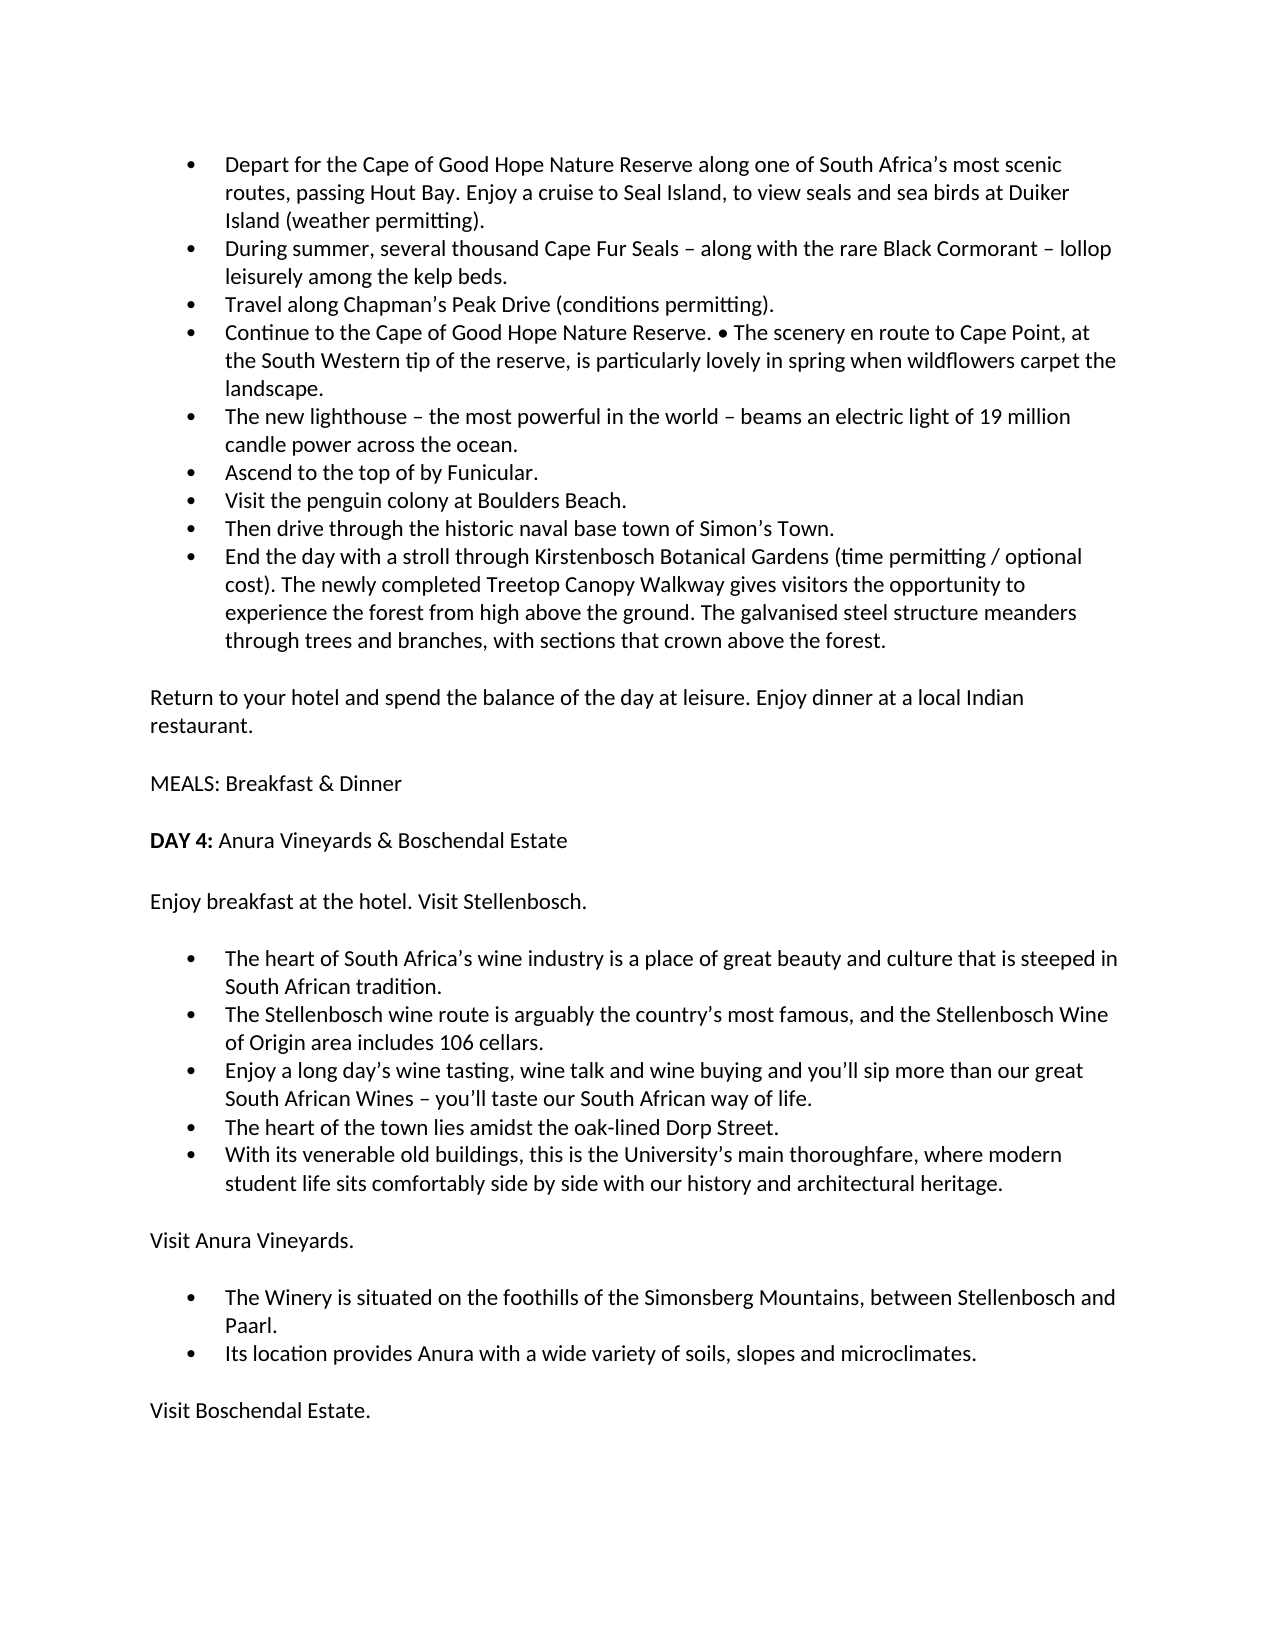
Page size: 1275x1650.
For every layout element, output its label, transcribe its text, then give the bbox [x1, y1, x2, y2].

list The heart of the town lies amidst the oak-lined Dorp Street. [187, 1113, 1125, 1141]
text Enjoy breakfast at the hotel. Visit Stellenbosch. [150, 887, 1125, 915]
list The Stellenbosch wine route is arguably the country’s most famous, and the Stellenbosch Wine of Origin area includes 106 cellars. [187, 1001, 1125, 1057]
list With its venerable old buildings, this is the University’s main thoroughfare, where modern student life sits comfortably side by side with our history and architectural heritage. [187, 1141, 1125, 1197]
text Visit Boschendal Estate. [150, 1396, 1125, 1424]
list Continue to the Cape of Good Hope Nature Reserve. • The scenery en route to Cape Point, at the South Western tip of the reserve, is particularly lovely in spring when wildflowers carpet the landscape. [187, 318, 1125, 402]
list Ascend to the top of by Funicular. [187, 458, 1125, 486]
list The Winery is situated on the foothills of the Simonsberg Mountains, between Stellenbosch and Paarl. [187, 1283, 1125, 1339]
list The heart of South Africa’s wine industry is a place of great beauty and culture that is steeped in South African tradition. [187, 944, 1125, 1001]
text MEALS: Breakfast & Dinner [150, 769, 1125, 797]
list Enjoy a long day’s wine tasting, wine talk and wine buying and you’ll sip more than our great South African Wines – you’ll taste our South African way of life. [187, 1057, 1125, 1113]
list The new lighthouse – the most powerful in the world – beams an electric light of 19 million candle power across the ocean. [187, 402, 1125, 458]
list Travel along Chapman’s Peak Drive (conditions permitting). [187, 290, 1125, 318]
text Visit Anura Vineyards. [150, 1226, 1125, 1254]
text Return to your hotel and spend the balance of the day at leisure. Enjoy dinner at a local Indian restaurant. [150, 683, 1125, 739]
list Visit the penguin colony at Boulders Beach. [187, 486, 1125, 514]
list End the day with a stroll through Kirstenbosch Botanical Gardens (time permitting / optional cost). The newly completed Treetop Canopy Walkway gives visitors the opportunity to experience the forest from high above the ground. The galvanised steel structure meanders through trees and branches, with sections that crown above the forest. [187, 542, 1125, 654]
list Its location provides Anura with a wide variety of soils, slopes and microclimates. [187, 1339, 1125, 1367]
text DAY 4: Anura Vineyards & Boschendal Estate [150, 826, 1125, 854]
list During summer, several thousand Cape Fur Seals – along with the rare Black Cormorant – lollop leisurely among the kelp beds. [187, 234, 1125, 290]
list Then drive through the historic naval base town of Simon’s Town. [187, 514, 1125, 542]
list Depart for the Cape of Good Hope Nature Reserve along one of South Africa’s most scenic routes, passing Hout Bay. Enjoy a cruise to Seal Island, to view seals and sea birds at Duiker Island (weather permitting). [187, 150, 1125, 234]
